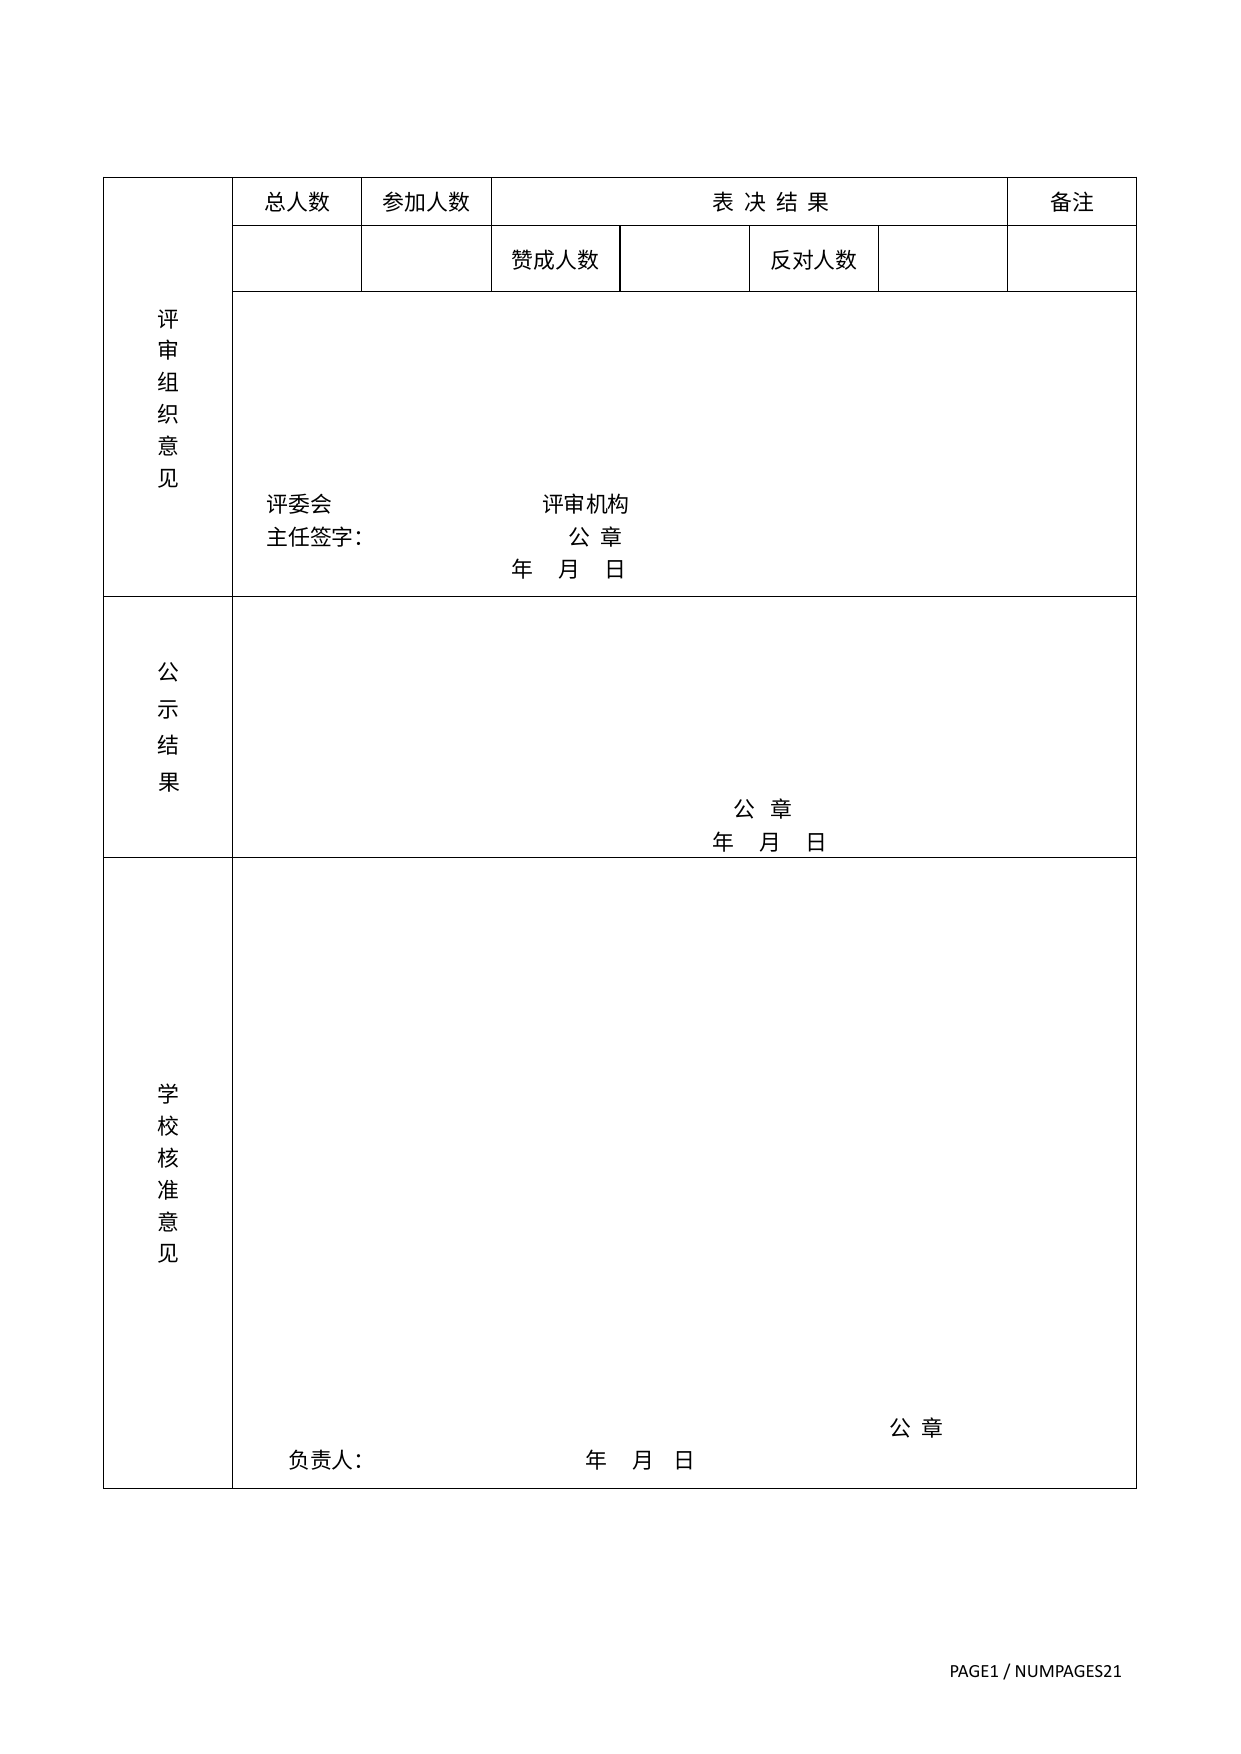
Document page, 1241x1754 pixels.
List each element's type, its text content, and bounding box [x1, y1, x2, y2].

table_header 总人数 [233, 178, 361, 225]
table_header 备注 [1008, 178, 1136, 225]
table_header 表 决 结 果 [492, 178, 1007, 225]
table_cell 反对人数 [750, 226, 878, 291]
table_cell 公 章 年 月 日 [233, 597, 1136, 857]
table_cell [1008, 226, 1136, 291]
table_cell 学 校 核 准 意 见 [104, 858, 232, 1488]
table_cell [233, 226, 361, 291]
table_cell 赞成人数 [492, 226, 619, 291]
table_cell [621, 226, 749, 291]
table_cell 公 章 负责人： 年 月 日 [233, 858, 1136, 1488]
table_cell [362, 226, 491, 291]
table_cell 评委会 评审机构 主任签字： 公 章 年 月 日 [233, 292, 1136, 596]
table_header 评 审 组 织 意 见 [104, 178, 232, 596]
table_cell [879, 226, 1007, 291]
table_header 参加人数 [362, 178, 491, 225]
table_cell 公 示 结 果 [104, 597, 232, 857]
